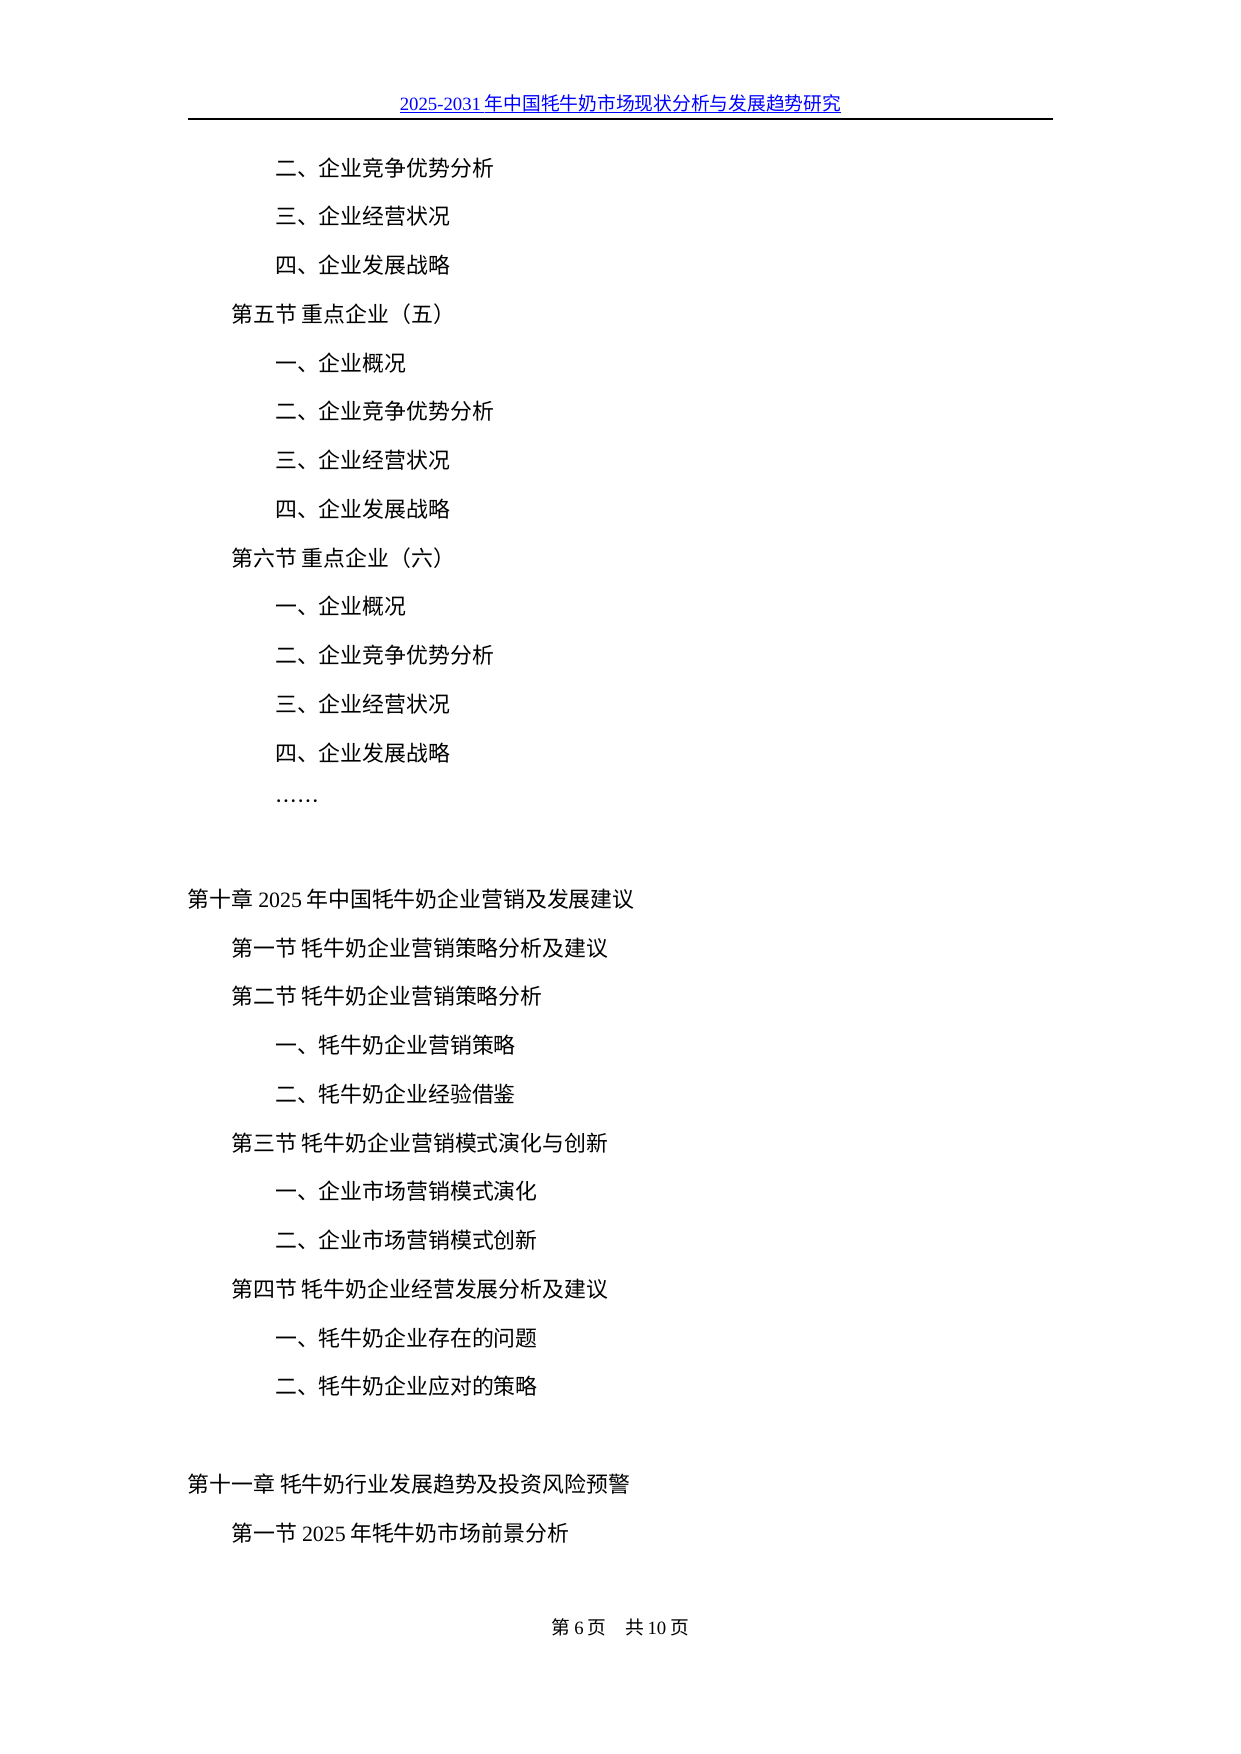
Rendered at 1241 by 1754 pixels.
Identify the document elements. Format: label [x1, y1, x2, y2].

text [187, 150, 1053, 1548]
